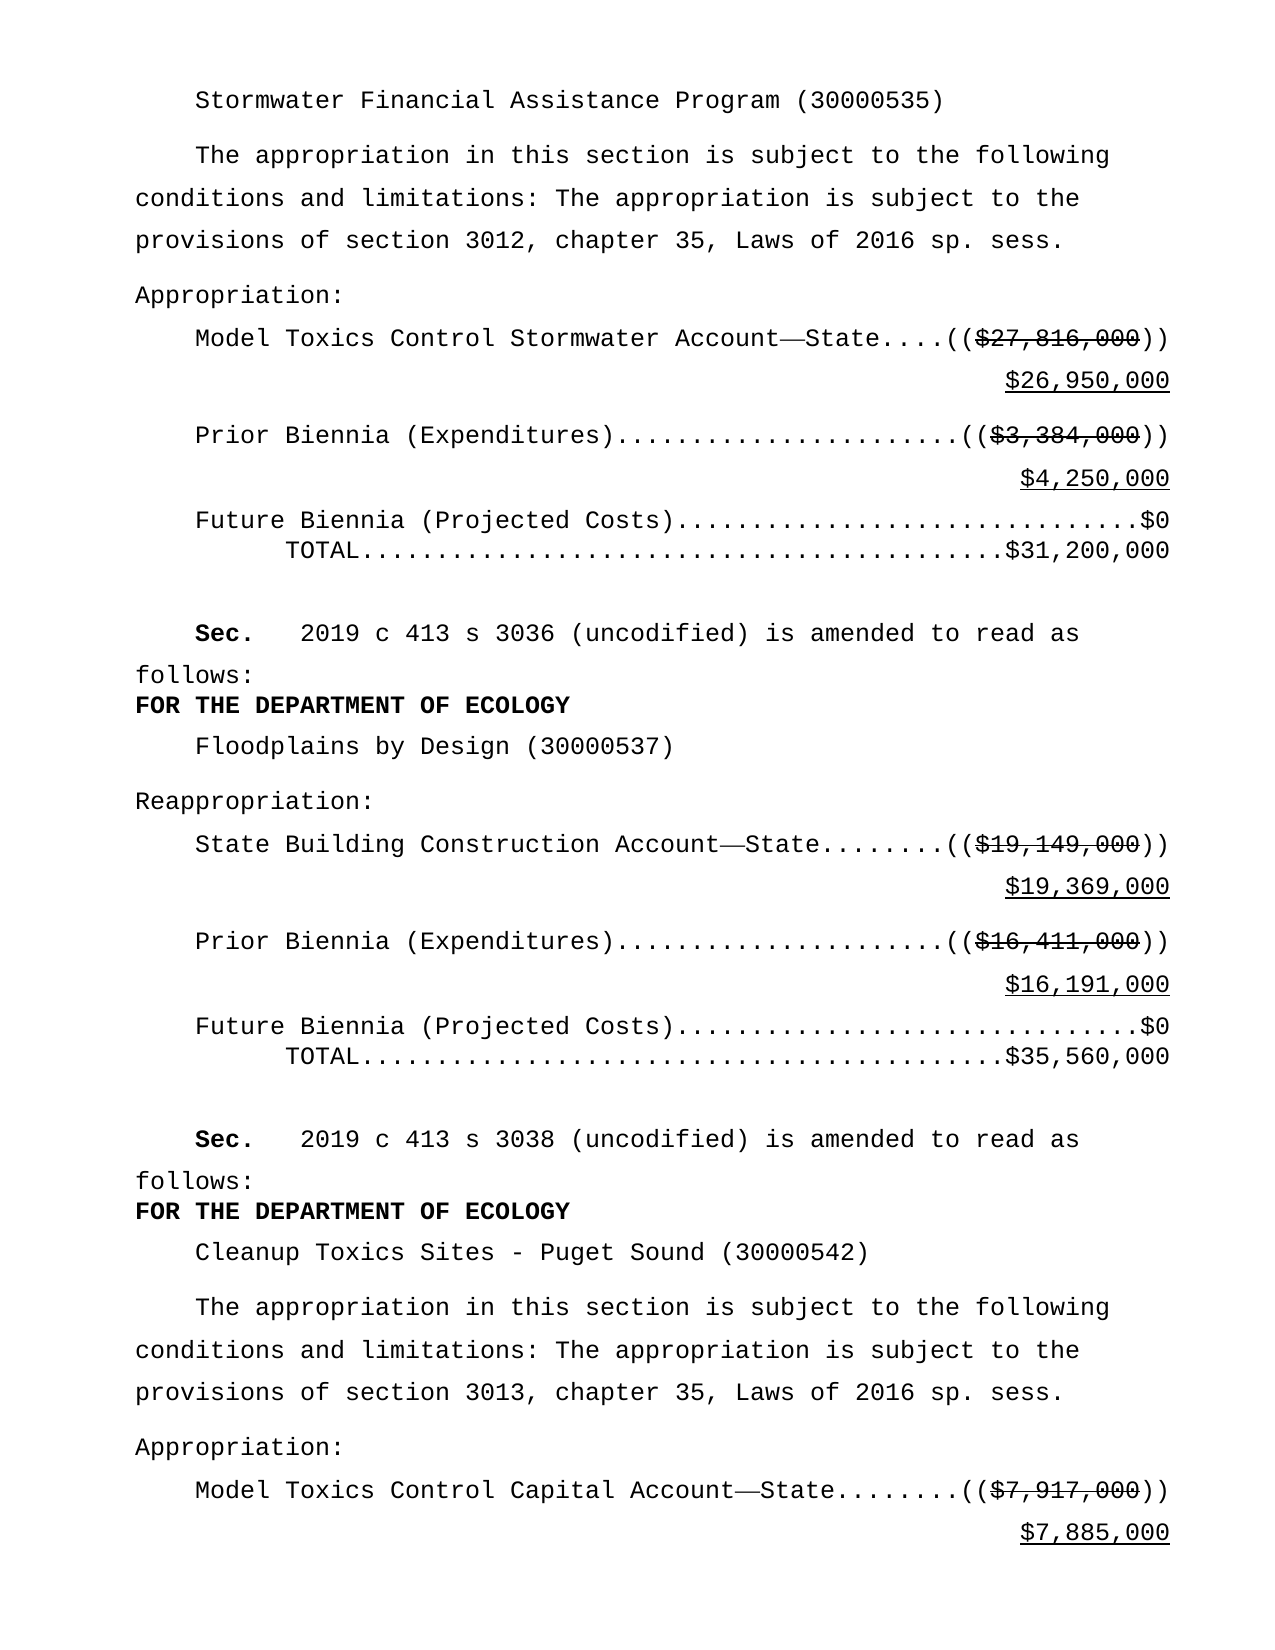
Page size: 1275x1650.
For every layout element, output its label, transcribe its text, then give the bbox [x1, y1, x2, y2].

text TOTAL $31,200,000 [135, 537, 1170, 566]
text Prior Biennia (Expenditures) (($3,384,000)) [135, 410, 1170, 452]
text Model Toxics Control Capital Account—State (($7,917,000)) [135, 1464, 1170, 1507]
text Appropriation: [135, 270, 1170, 312]
text TOTAL $35,560,000 [135, 1043, 1170, 1072]
text Stormwater Financial Assistance Program (30000535) [135, 75, 1170, 117]
text The appropriation in this section is subject to the following conditions and limitations: The appropriation is subject to the provisions of section 3013, chapter 35, Laws of 2016 sp. sess. [135, 1282, 1170, 1409]
text FOR THE DEPARTMENT OF ECOLOGY [135, 1198, 1170, 1227]
text Appropriation: [135, 1422, 1170, 1464]
text Cleanup Toxics Sites - Puget Sound (30000542) [135, 1227, 1170, 1269]
text Sec. 2019 c 413 s 3038 (uncodified) is amended to read as follows: [135, 1113, 1170, 1198]
text $7,885,000 [135, 1507, 1170, 1549]
text $26,950,000 [135, 355, 1170, 397]
text FOR THE DEPARTMENT OF ECOLOGY [135, 692, 1170, 721]
text Future Biennia (Projected Costs) $0 [135, 1001, 1170, 1043]
text $19,369,000 [135, 861, 1170, 903]
text Future Biennia (Projected Costs) $0 [135, 495, 1170, 537]
text The appropriation in this section is subject to the following conditions and limitations: The appropriation is subject to the provisions of section 3012, chapter 35, Laws of 2016 sp. sess. [135, 130, 1170, 257]
text $4,250,000 [135, 452, 1170, 495]
text Prior Biennia (Expenditures) (($16,411,000)) [135, 916, 1170, 958]
text Reappropriation: [135, 776, 1170, 818]
text State Building Construction Account—State (($19,149,000)) [135, 818, 1170, 861]
text Sec. 2019 c 413 s 3036 (uncodified) is amended to read as follows: [135, 607, 1170, 692]
text Model Toxics Control Stormwater Account—State (($27,816,000)) [135, 312, 1170, 355]
text $16,191,000 [135, 958, 1170, 1001]
text Floodplains by Design (30000537) [135, 721, 1170, 763]
